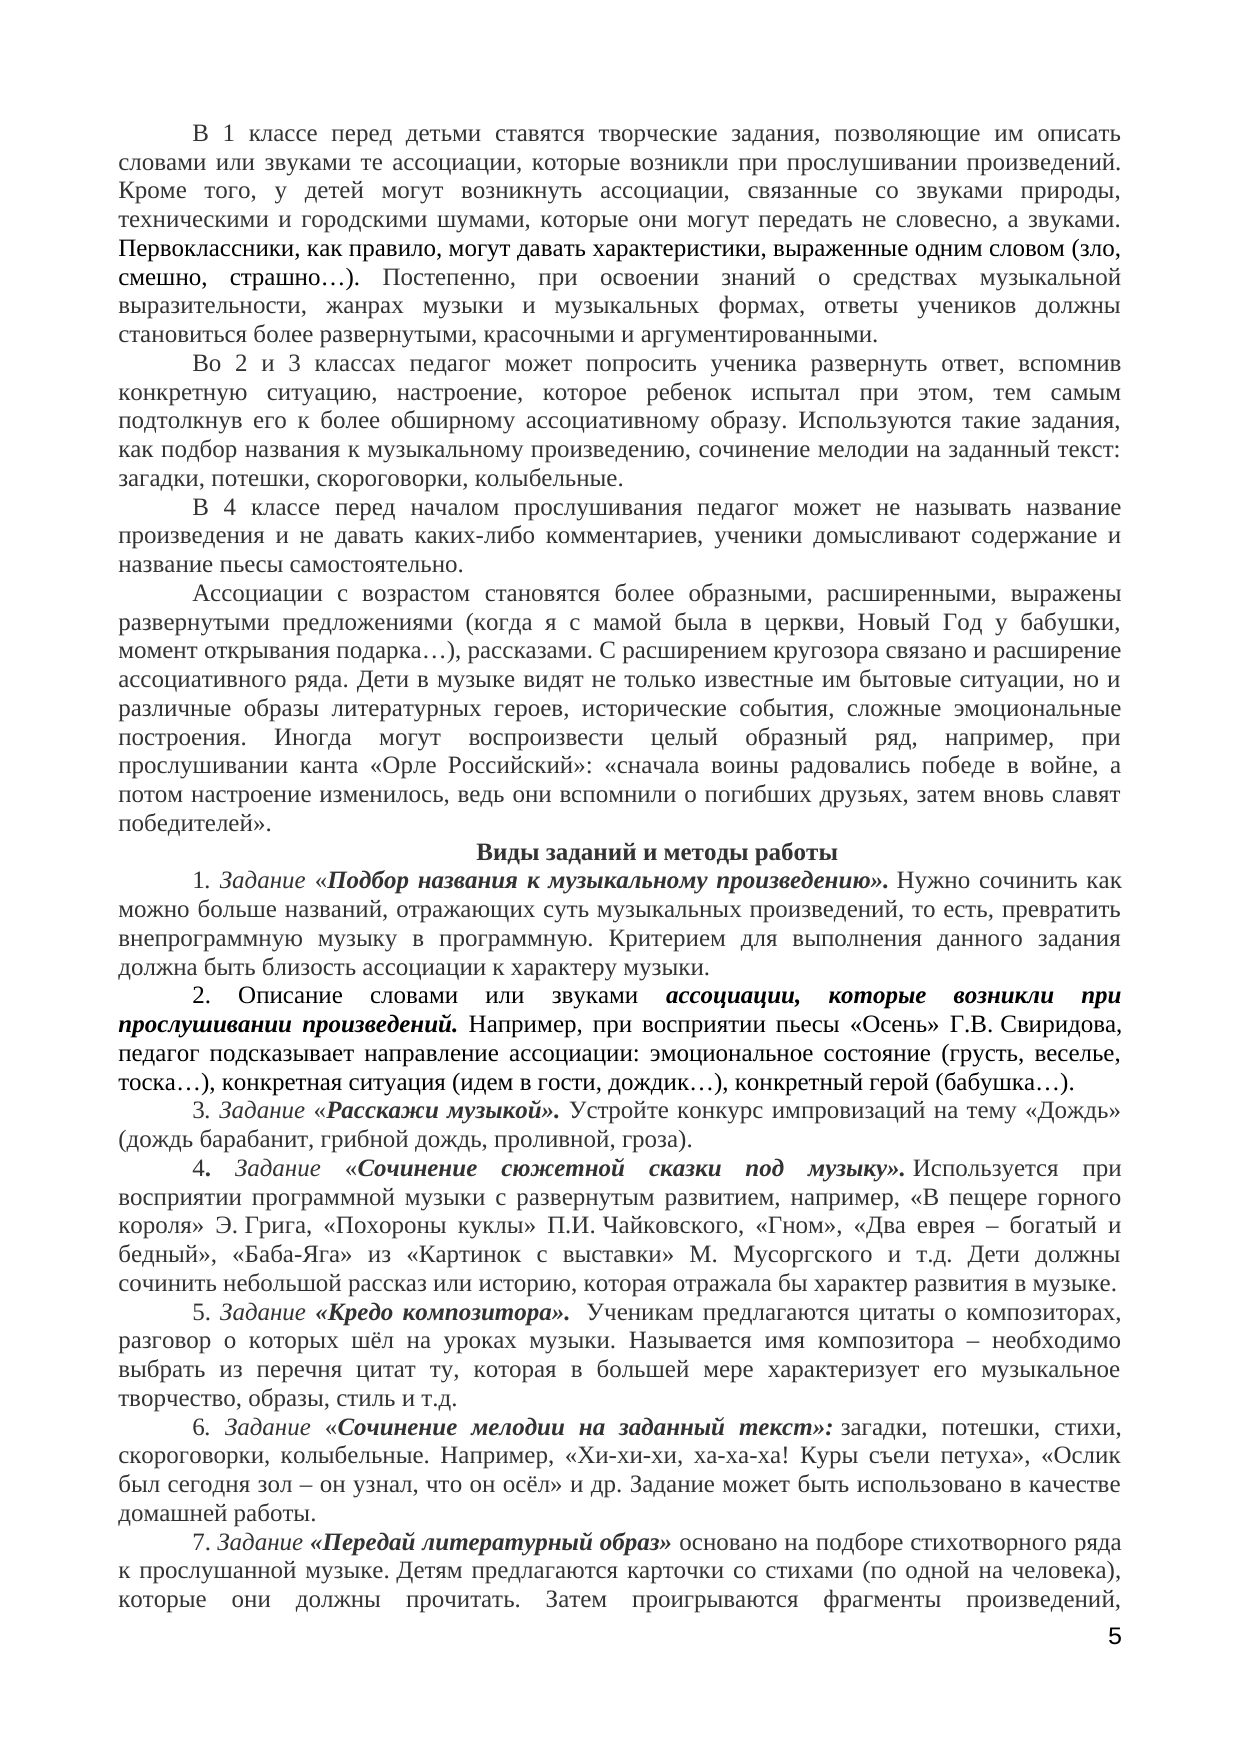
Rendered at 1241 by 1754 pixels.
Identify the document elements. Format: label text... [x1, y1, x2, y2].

text В 1 классе перед детьми ставятся творческие задания, позволяющие им описать словами или звуками те ассоциации, которые возникли при прослушивании произведений. Кроме того, у детей могут возникнуть ассоциации, связанные со звуками природы, техническими и городскими шумами, которые они могут передать не словесно, а звуками. Первоклассники, как правило, могут давать характеристики, выраженные одним словом (зло, смешно, страшно…). Постепенно, при освоении знаний о средствах музыкальной выразительности, жанрах музыки и музыкальных формах, ответы учеников должны становиться более развернутыми, красочными и аргументированными. [118, 118, 1122, 348]
text Виды заданий и методы работы [118, 837, 1122, 866]
text Во 2 и 3 классах педагог может попросить ученика развернуть ответ, вспомнив конкретную ситуацию, настроение, которое ребенок испытал при этом, тем самым подтолкнув его к более обширному ассоциативному образу. Используются такие задания, как подбор названия к музыкальному произведению, сочинение мелодии на заданный текст: загадки, потешки, скороговорки, колыбельные. [118, 348, 1122, 492]
text 6. Задание «Сочинение мелодии на заданный текст»: загадки, потешки, стихи, скороговорки, колыбельные. Например, «Хи-хи-хи, ха-ха-ха! Куры съели петуха», «Ослик был сегодня зол – он узнал, что он осёл» и др. Задание может быть использовано в качестве домашней работы. [118, 1412, 1122, 1527]
text 4. Задание «Сочинение сюжетной сказки под музыку». Используется при восприятии программной музыки с развернутым развитием, например, «В пещере горного короля» Э. Грига, «Похороны куклы» П.И. Чайковского, «Гном», «Два еврея – богатый и бедный», «Баба-Яга» из «Картинок с выставки» М. Мусоргского и т.д. Дети должны сочинить небольшой рассказ или историю, которая отражала бы характер развития в музыке. [118, 1153, 1122, 1297]
text Ассоциации с возрастом становятся более образными, расширенными, выражены развернутыми предложениями (когда я с мамой была в церкви, Новый Год у бабушки, момент открывания подарка…), рассказами. С расширением кругозора связано и расширение ассоциативного ряда. Дети в музыке видят не только известные им бытовые ситуации, но и различные образы литературных героев, исторические события, сложные эмоциональные построения. Иногда могут воспроизвести целый образный ряд, например, при прослушивании канта «Орле Российский»: «сначала воины радовались победе в войне, а потом настроение изменилось, ведь они вспомнили о погибших друзьях, затем вновь славят победителей». [118, 578, 1122, 837]
text 2. Описание словами или звуками ассоциации, которые возникли при прослушивании произведений. Например, при восприятии пьесы «Осень» Г.В. Свиридова, педагог подсказывает направление ассоциации: эмоциональное состояние (грусть, веселье, тоска…), конкретная ситуация (идем в гости, дождик…), конкретный герой (бабушка…). [118, 981, 1122, 1096]
text 3. Задание «Расскажи музыкой». Устройте конкурс импровизаций на тему «Дождь» (дождь барабанит, грибной дождь, проливной, гроза). [118, 1096, 1122, 1153]
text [118, 1527, 1122, 1613]
text 1. Задание «Подбор названия к музыкальному произведению». Нужно сочинить как можно больше названий, отражающих суть музыкальных произведений, то есть, превратить внепрограммную музыку в программную. Критерием для выполнения данного задания должна быть близость ассоциации к характеру музыки. [118, 866, 1122, 981]
text 5. Задание «Кредо композитора». Ученикам предлагаются цитаты о композиторах, разговор о которых шёл на уроках музыки. Называется имя композитора – необходимо выбрать из перечня цитат ту, которая в большей мере характеризует его музыкальное творчество, образы, стиль и т.д. [118, 1297, 1122, 1412]
text В 4 классе перед началом прослушивания педагог может не называть название произведения и не давать каких-либо комментариев, ученики домысливают содержание и название пьесы самостоятельно. [118, 492, 1122, 578]
